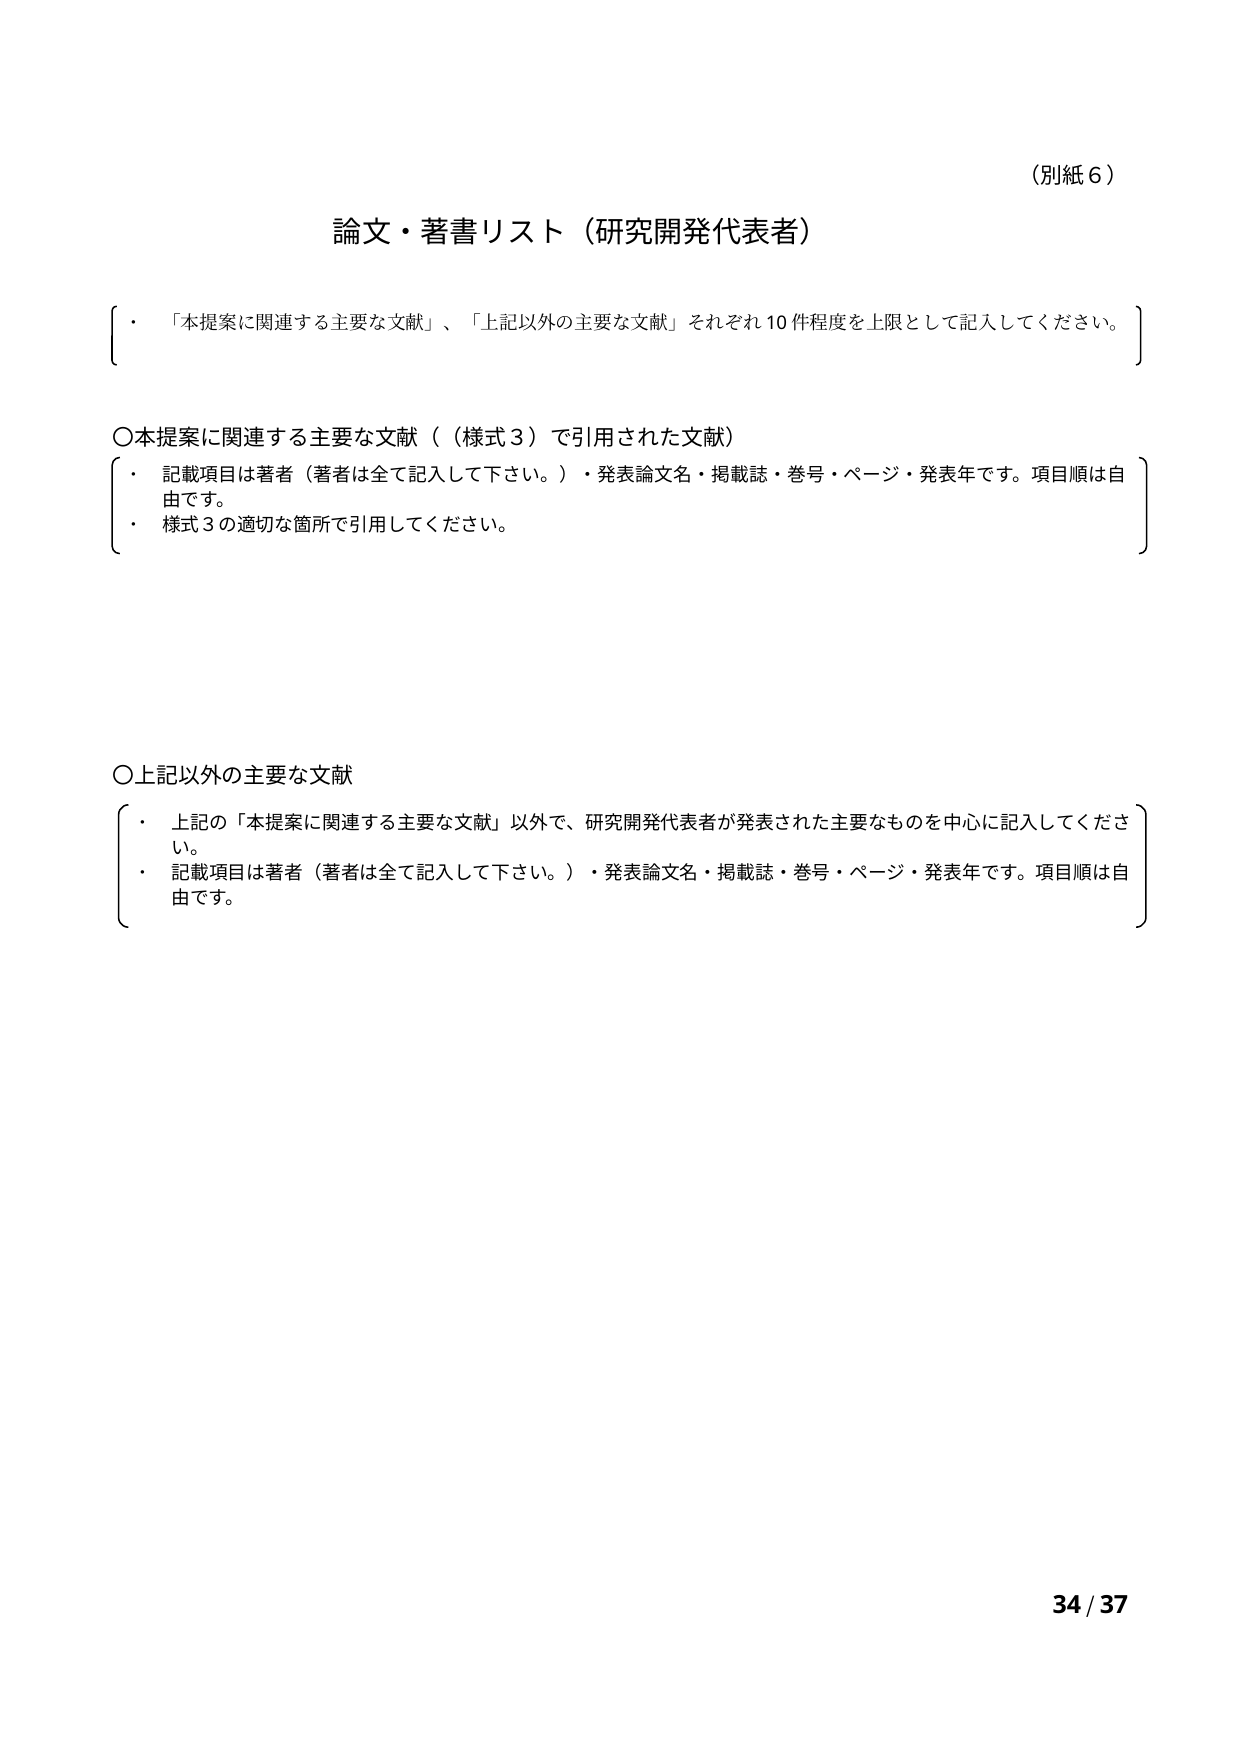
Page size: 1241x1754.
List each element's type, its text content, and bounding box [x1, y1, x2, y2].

text 〇本提案に関連する主要な文献（（様式３）で引用された文献） [112, 417, 1128, 455]
text （別紙６） [112, 155, 1128, 192]
text 論文・著書リスト（研究開発代表者） [112, 192, 1049, 267]
text 〇上記以外の主要な文献 [112, 755, 1128, 792]
